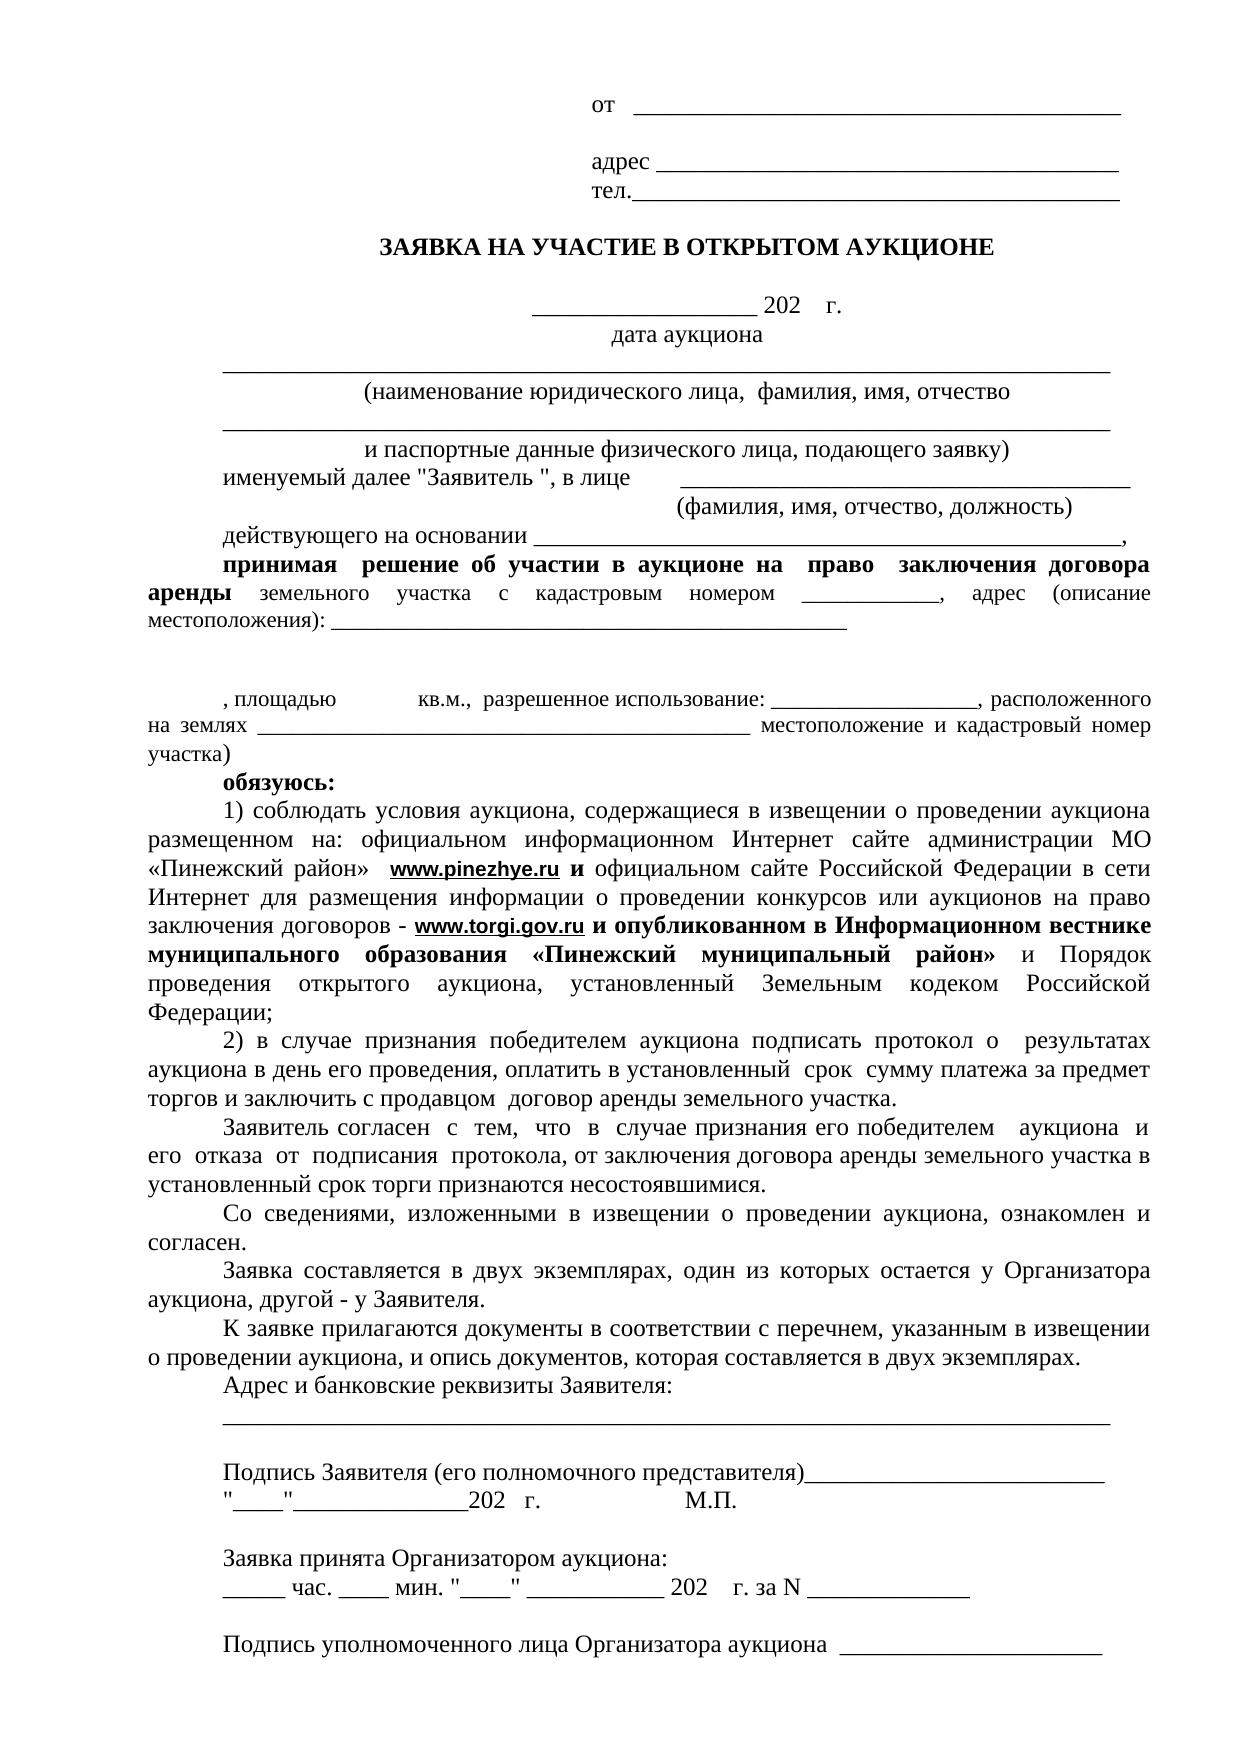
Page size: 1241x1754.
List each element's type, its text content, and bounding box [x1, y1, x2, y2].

text _____ час. ____ мин. "____" ___________ 202 г. за N _____________ [148, 1572, 1152, 1600]
text __________________ 202 г. [148, 290, 1152, 319]
text именуемый далее "Заявитель ", в лице ____________________________________ [148, 462, 1152, 491]
text _______________________________________________________________________ [148, 347, 1152, 376]
text адрес _____________________________________ [516, 146, 1152, 175]
text К заявке прилагаются документы в соответствии с перечнем, указанным в извещении о проведении аукциона, и опись документов, которая составляется в двух экземплярах. [148, 1313, 1152, 1370]
text Со сведениями, изложенными в извещении о проведении аукциона, ознакомлен и согласен. [148, 1198, 1152, 1255]
text обязуюсь: [148, 767, 1152, 795]
text Подпись Заявителя (его полномочного представителя)________________________ [148, 1457, 1152, 1485]
text ЗАЯВКА НА УЧАСТИЕ В ОТКРЫТОМ АУКЦИОНЕ [148, 232, 1152, 261]
text (фамилия, имя, отчество, должность) [148, 491, 1152, 520]
text _______________________________________________________________________ [148, 1399, 1152, 1428]
text от _______________________________________ [516, 89, 1152, 117]
text и паспортные данные физического лица, подающего заявку) [148, 434, 1152, 462]
text тел._______________________________________ [516, 175, 1152, 204]
text _______________________________________________________________________ [148, 405, 1152, 434]
text (наименование юридического лица, фамилия, имя, отчество [148, 376, 1152, 405]
text , площадью кв.м., разрешенное использование: __________________, расположенного на землях ___________________________________________ местоположение и кадастровый номер участка) [148, 685, 1152, 767]
text Заявитель согласен с тем, что в случае признания его победителем аукциона и его отказа от подписания протокола, от заключения договора аренды земельного участка в установленный срок торги признаются несостоявшимися. [148, 1112, 1152, 1198]
text Адрес и банковские реквизиты Заявителя: [148, 1370, 1152, 1399]
text Подпись уполномоченного лица Организатора аукциона _____________________ [148, 1629, 1152, 1658]
text 2) в случае признания победителем аукциона подписать протокол о результатах аукциона в день его проведения, оплатить в установленный срок сумму платежа за предмет торгов и заключить с продавцом договор аренды земельного участка. [148, 1025, 1152, 1112]
text действующего на основании _______________________________________________, [148, 520, 1152, 549]
text 1) соблюдать условия аукциона, содержащиеся в извещении о проведении аукциона размещенном на: официальном информационном Интернет сайте администрации МО «Пинежский район» www.pinezhye.ru и официальном сайте Российской Федерации в сети Интернет для размещения информации о проведении конкурсов или аукционов на право заключения договоров - www.torgi.gov.ru и опубликованном в Информационном вестнике муниципального образования «Пинежский муниципальный район» и Порядок проведения открытого аукциона, установленный Земельным кодеком Российской Федерации; [148, 795, 1152, 1025]
text "____"______________202 г. М.П. [148, 1485, 1152, 1514]
text принимая решение об участии в аукционе на право заключения договора аренды земельного участка с кадастровым номером ____________, адрес (описание местоположения): _____________________________________________ [148, 549, 1152, 632]
text Заявка принята Организатором аукциона: [148, 1543, 1152, 1572]
text Заявка составляется в двух экземплярах, один из которых остается у Организатора аукциона, другой - у Заявителя. [148, 1255, 1152, 1313]
text дата аукциона [148, 319, 1152, 347]
